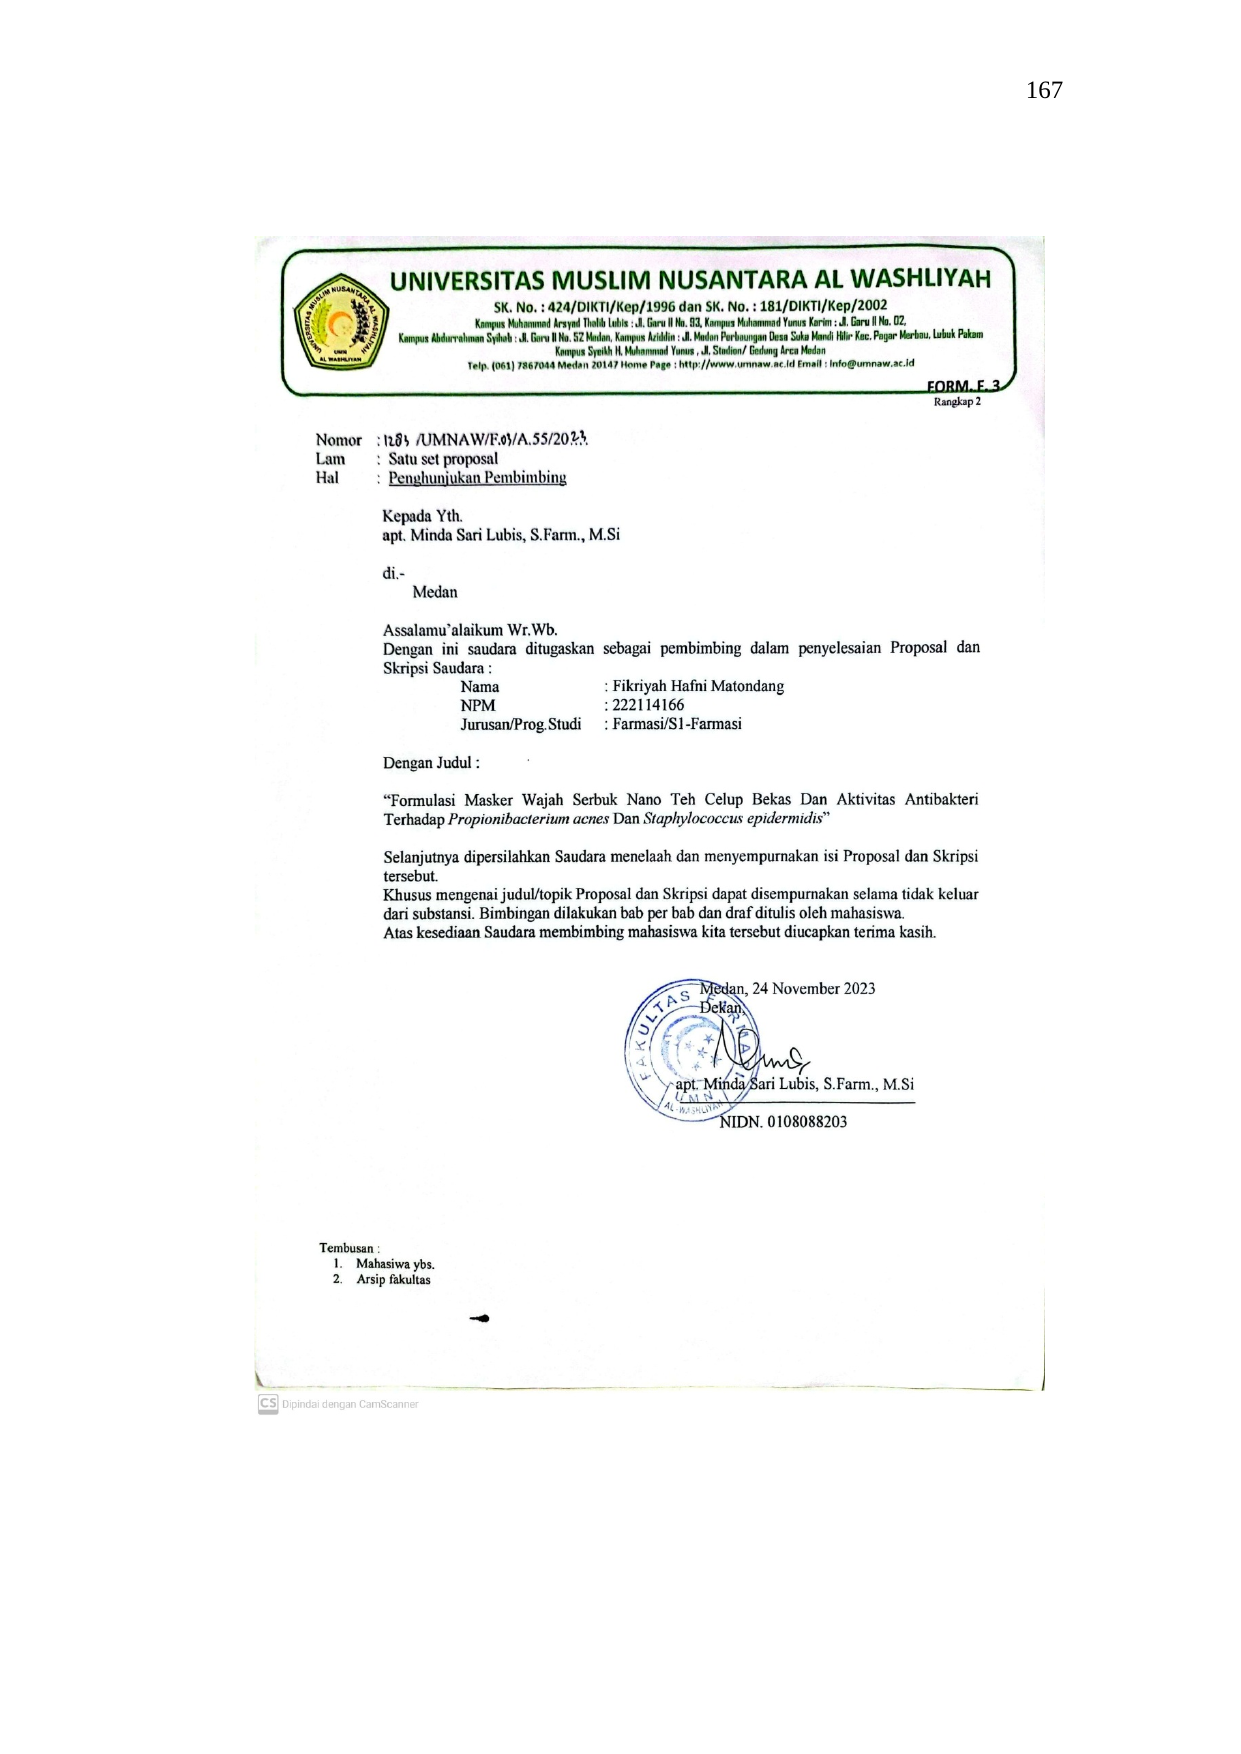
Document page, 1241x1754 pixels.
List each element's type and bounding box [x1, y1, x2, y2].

picture [254, 236, 1045, 1418]
